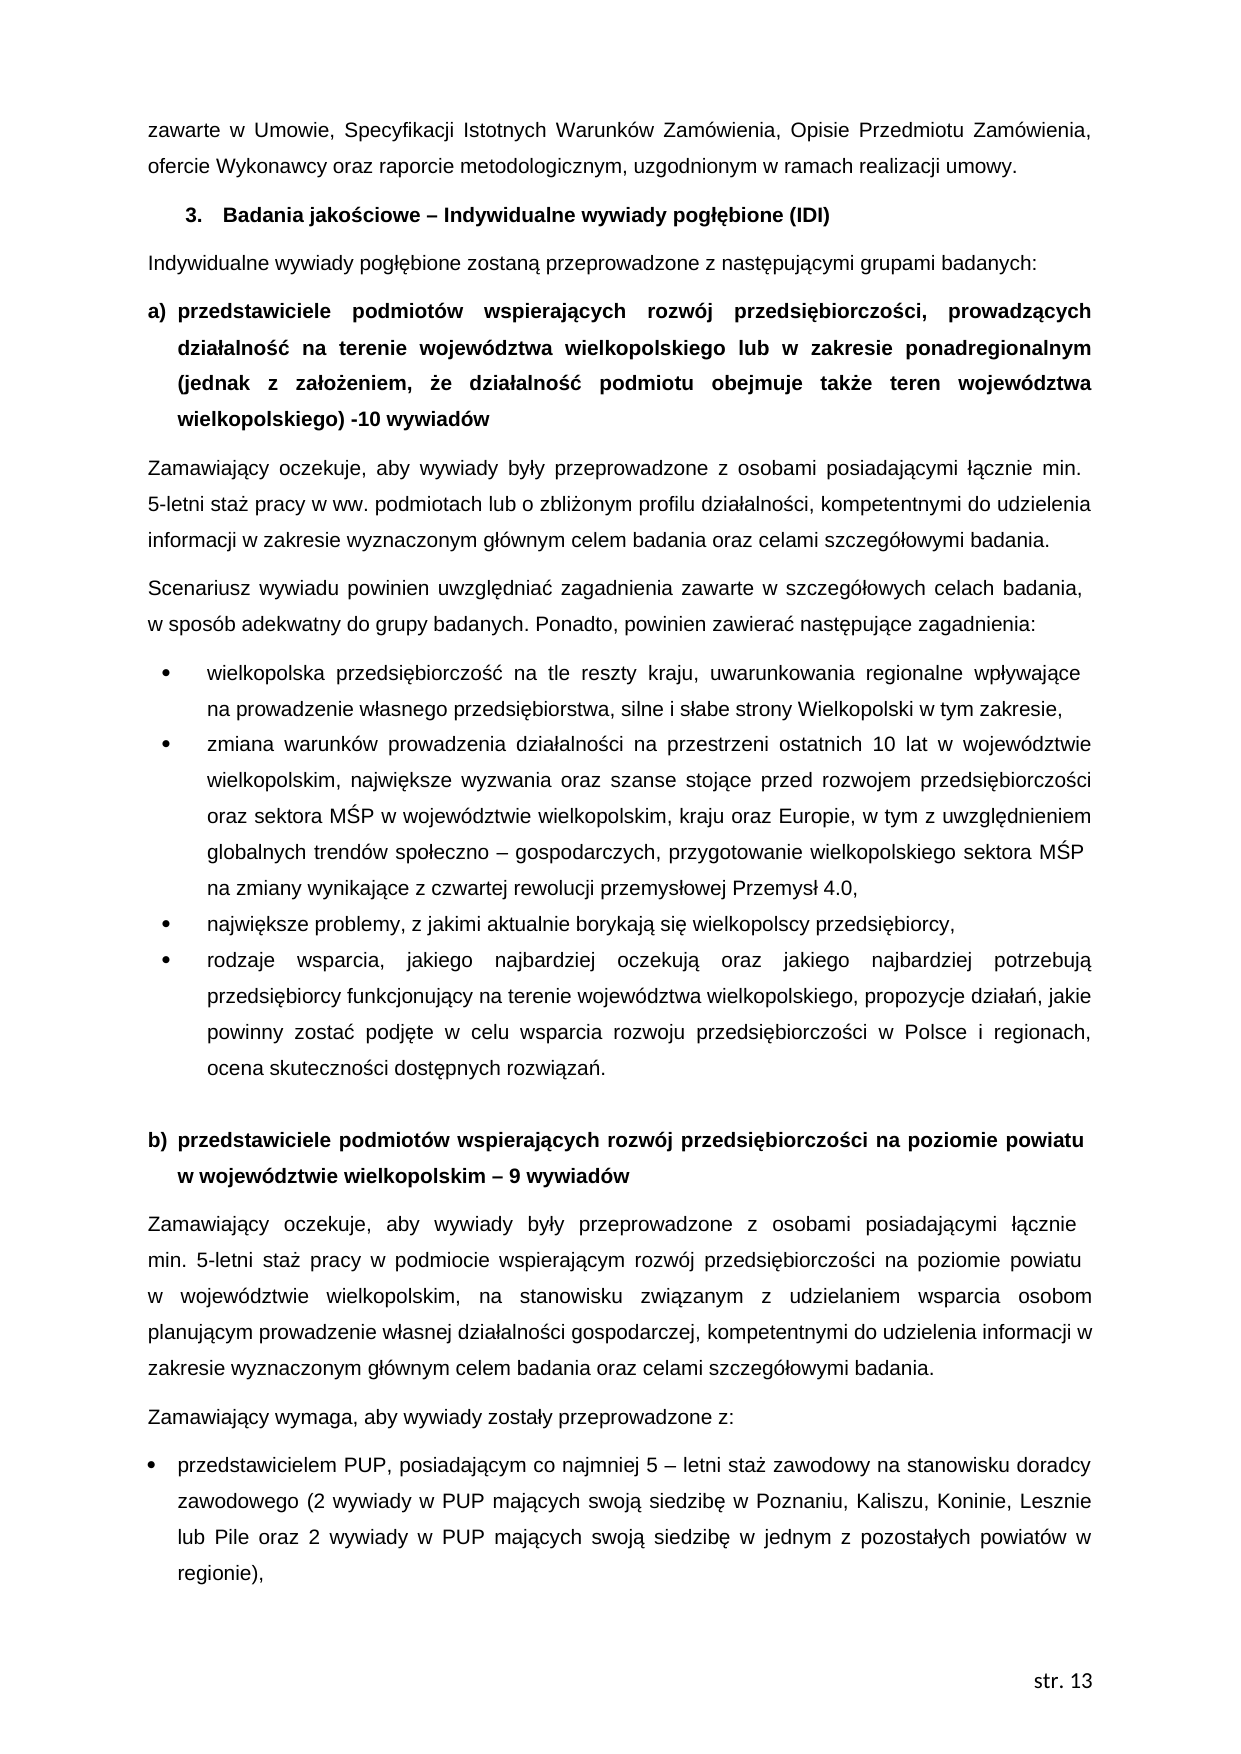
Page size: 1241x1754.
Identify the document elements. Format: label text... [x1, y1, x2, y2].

text Zamawiający oczekuje, aby wywiady były przeprowadzone z osobami posiadającymi łącznie min. 5-letni staż pracy w ww. podmiotach lub o zbliżonym profilu działalności, kompetentnymi do udzielenia informacji w zakresie wyznaczonym głównym celem badania oraz celami szczegółowymi badania. [148, 456, 1092, 551]
list przedstawicielem PUP, posiadającym co najmniej 5 – letni staż zawodowy na stanowisku doradcy zawodowego (2 wywiady w PUP mających swoją siedzibę w Poznaniu, Kaliszu, Koninie, Lesznie lub Pile oraz 2 wywiady w PUP mających swoją siedzibę w jednym z pozostałych powiatów w regionie), [148, 1453, 1092, 1585]
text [148, 118, 1092, 178]
list przedstawiciele podmiotów wspierających rozwój przedsiębiorczości, prowadzących działalność na terenie województwa wielkopolskiego lub w zakresie ponadregionalnym (jednak z założeniem, że działalność podmiotu obejmuje także teren województwa wielkopolskiego) -10 wywiadów [148, 299, 1092, 431]
list największe problemy, z jakimi aktualnie borykają się wielkopolscy przedsiębiorcy, [162, 912, 1092, 936]
text Indywidualne wywiady pogłębione zostaną przeprowadzone z następującymi grupami badanych: [148, 251, 1092, 275]
list zmiana warunków prowadzenia działalności na przestrzeni ostatnich 10 lat w województwie wielkopolskim, największe wyzwania oraz szanse stojące przed rozwojem przedsiębiorczości oraz sektora MŚP w województwie wielkopolskim, kraju oraz Europie, w tym z uwzględnieniem globalnych trendów społeczno – gospodarczych, przygotowanie wielkopolskiego sektora MŚP na zmiany wynikające z czwartej rewolucji przemysłowej Przemysł 4.0, [162, 732, 1092, 900]
text Scenariusz wywiadu powinien uwzględniać zagadnienia zawarte w szczegółowych celach badania, w sposób adekwatny do grupy badanych. Ponadto, powinien zawierać następujące zagadnienia: [148, 576, 1092, 636]
list wielkopolska przedsiębiorczość na tle reszty kraju, uwarunkowania regionalne wpływające na prowadzenie własnego przedsiębiorstwa, silne i słabe strony Wielkopolski w tym zakresie, [162, 660, 1092, 720]
text Zamawiający wymaga, aby wywiady zostały przeprowadzone z: [148, 1404, 1092, 1428]
text Zamawiający oczekuje, aby wywiady były przeprowadzone z osobami posiadającymi łącznie min. 5-letni staż pracy w podmiocie wspierającym rozwój przedsiębiorczości na poziomie powiatu w województwie wielkopolskim, na stanowisku związanym z udzielaniem wsparcia osobom planującym prowadzenie własnej działalności gospodarczej, kompetentnymi do udzielenia informacji w zakresie wyznaczonym głównym celem badania oraz celami szczegółowymi badania. [148, 1212, 1092, 1380]
list przedstawiciele podmiotów wspierających rozwój przedsiębiorczości na poziomie powiatu w województwie wielkopolskim – 9 wywiadów [148, 1128, 1092, 1188]
list Badania jakościowe – Indywidualne wywiady pogłębione (IDI) [185, 202, 1092, 226]
list rodzaje wsparcia, jakiego najbardziej oczekują oraz jakiego najbardziej potrzebują przedsiębiorcy funkcjonujący na terenie województwa wielkopolskiego, propozycje działań, jakie powinny zostać podjęte w celu wsparcia rozwoju przedsiębiorczości w Polsce i regionach, ocena skuteczności dostępnych rozwiązań. [162, 948, 1092, 1080]
